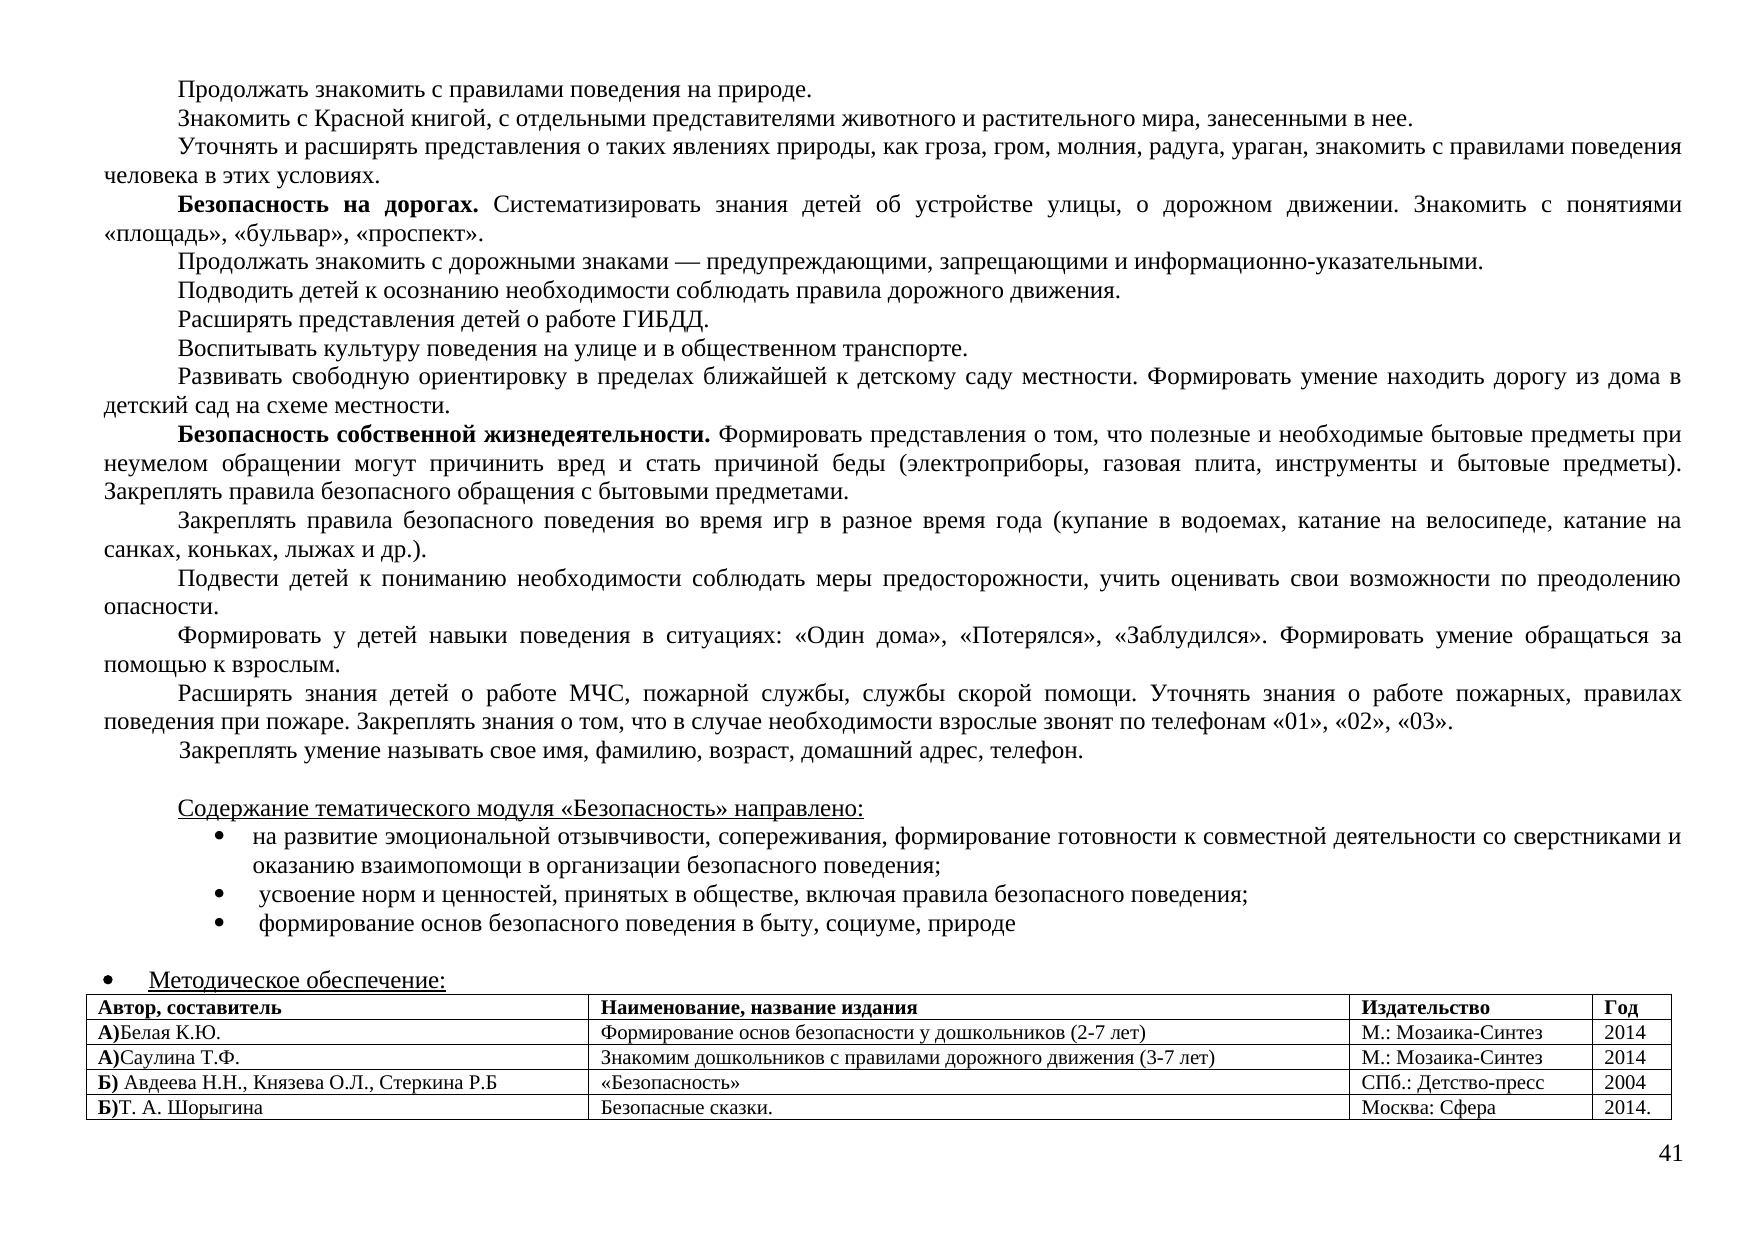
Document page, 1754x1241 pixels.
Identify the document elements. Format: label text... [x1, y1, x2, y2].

text Безопасность собственной жизнедеятельности. Формировать представления о том, что полезные и необходимые бытовые предметы при неумелом обращении могут причинить вред и стать причиной беды (электроприборы, газовая плита, инструменты и бытовые предметы). Закреплять правила безопасного обращения с бытовыми предметами. [103, 419, 1683, 505]
text Расширять представления детей о работе ГИБДД. [103, 304, 1683, 333]
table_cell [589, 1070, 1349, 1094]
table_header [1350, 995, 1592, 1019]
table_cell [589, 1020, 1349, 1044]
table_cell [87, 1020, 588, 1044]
text Закреплять умение называть свое имя, фамилию, возраст, домашний адрес, телефон. [178, 735, 1683, 764]
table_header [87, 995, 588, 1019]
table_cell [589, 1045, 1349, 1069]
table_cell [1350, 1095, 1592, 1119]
text Подводить детей к осознанию необходимости соблюдать правила дорожного движения. [103, 275, 1683, 304]
list формирование основ безопасного поведения в быту, социуме, природе [215, 908, 1683, 936]
text Подвести детей к пониманию необходимости соблюдать меры предосторожности, учить оценивать свои возможности по преодолению опасности. [103, 563, 1683, 620]
text Развивать свободную ориентировку в пределах ближайшей к детскому саду местности. Формировать умение находить дорогу из дома в детский сад на схеме местности. [103, 361, 1683, 419]
text Расширять знания детей о работе МЧС, пожарной службы, службы скорой помощи. Уточнять знания о работе пожарных, правилах поведения при пожаре. Закреплять знания о том, что в случае необходимости взрослые звонят по телефонам «01», «02», «03». [103, 678, 1683, 735]
list Методическое обеспечение: [103, 965, 1683, 994]
text Знакомить с Красной книгой, с отдельными представителями животного и растительного мира, занесенными в нее. [103, 103, 1683, 131]
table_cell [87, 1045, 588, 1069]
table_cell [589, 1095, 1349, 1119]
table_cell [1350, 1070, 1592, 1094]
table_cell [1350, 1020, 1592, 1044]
text Продолжать знакомить с дорожными знаками — предупреждающими, запрещающими и информационно-указательными. [103, 246, 1683, 275]
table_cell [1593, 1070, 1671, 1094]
list усвоение норм и ценностей, принятых в обществе, включая правила безопасного поведения; [215, 879, 1683, 908]
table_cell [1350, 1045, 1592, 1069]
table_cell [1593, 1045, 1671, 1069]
text Продолжать знакомить с правилами поведения на природе. [103, 74, 1683, 103]
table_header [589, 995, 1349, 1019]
text Уточнять и расширять представления о таких явлениях природы, как гроза, гром, молния, радуга, ураган, знакомить с правилами поведения человека в этих условиях. [103, 131, 1683, 189]
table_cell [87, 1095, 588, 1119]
text Формировать у детей навыки поведения в ситуациях: «Один дома», «Потерялся», «Заблудился». Формировать умение обращаться за помощью к взрослым. [103, 620, 1683, 678]
text Закреплять правила безопасного поведения во время игр в разное время года (купание в водоемах, катание на велосипеде, катание на санках, коньках, лыжах и др.). [103, 505, 1683, 563]
text Безопасность на дорогах. Систематизировать знания детей об устройстве улицы, о дорожном движении. Знакомить с понятиями «площадь», «бульвар», «проспект». [103, 189, 1683, 246]
list на развитие эмоциональной отзывчивости, сопереживания, формирование готовности к совместной деятельности со сверстниками и оказанию взаимопомощи в организации безопасного поведения; [215, 821, 1683, 879]
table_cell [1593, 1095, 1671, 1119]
text Содержание тематического модуля «Безопасность» направлено: [103, 793, 1683, 821]
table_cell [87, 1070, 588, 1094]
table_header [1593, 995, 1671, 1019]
text Воспитывать культуру поведения на улице и в общественном транспорте. [103, 333, 1683, 361]
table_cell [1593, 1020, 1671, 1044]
